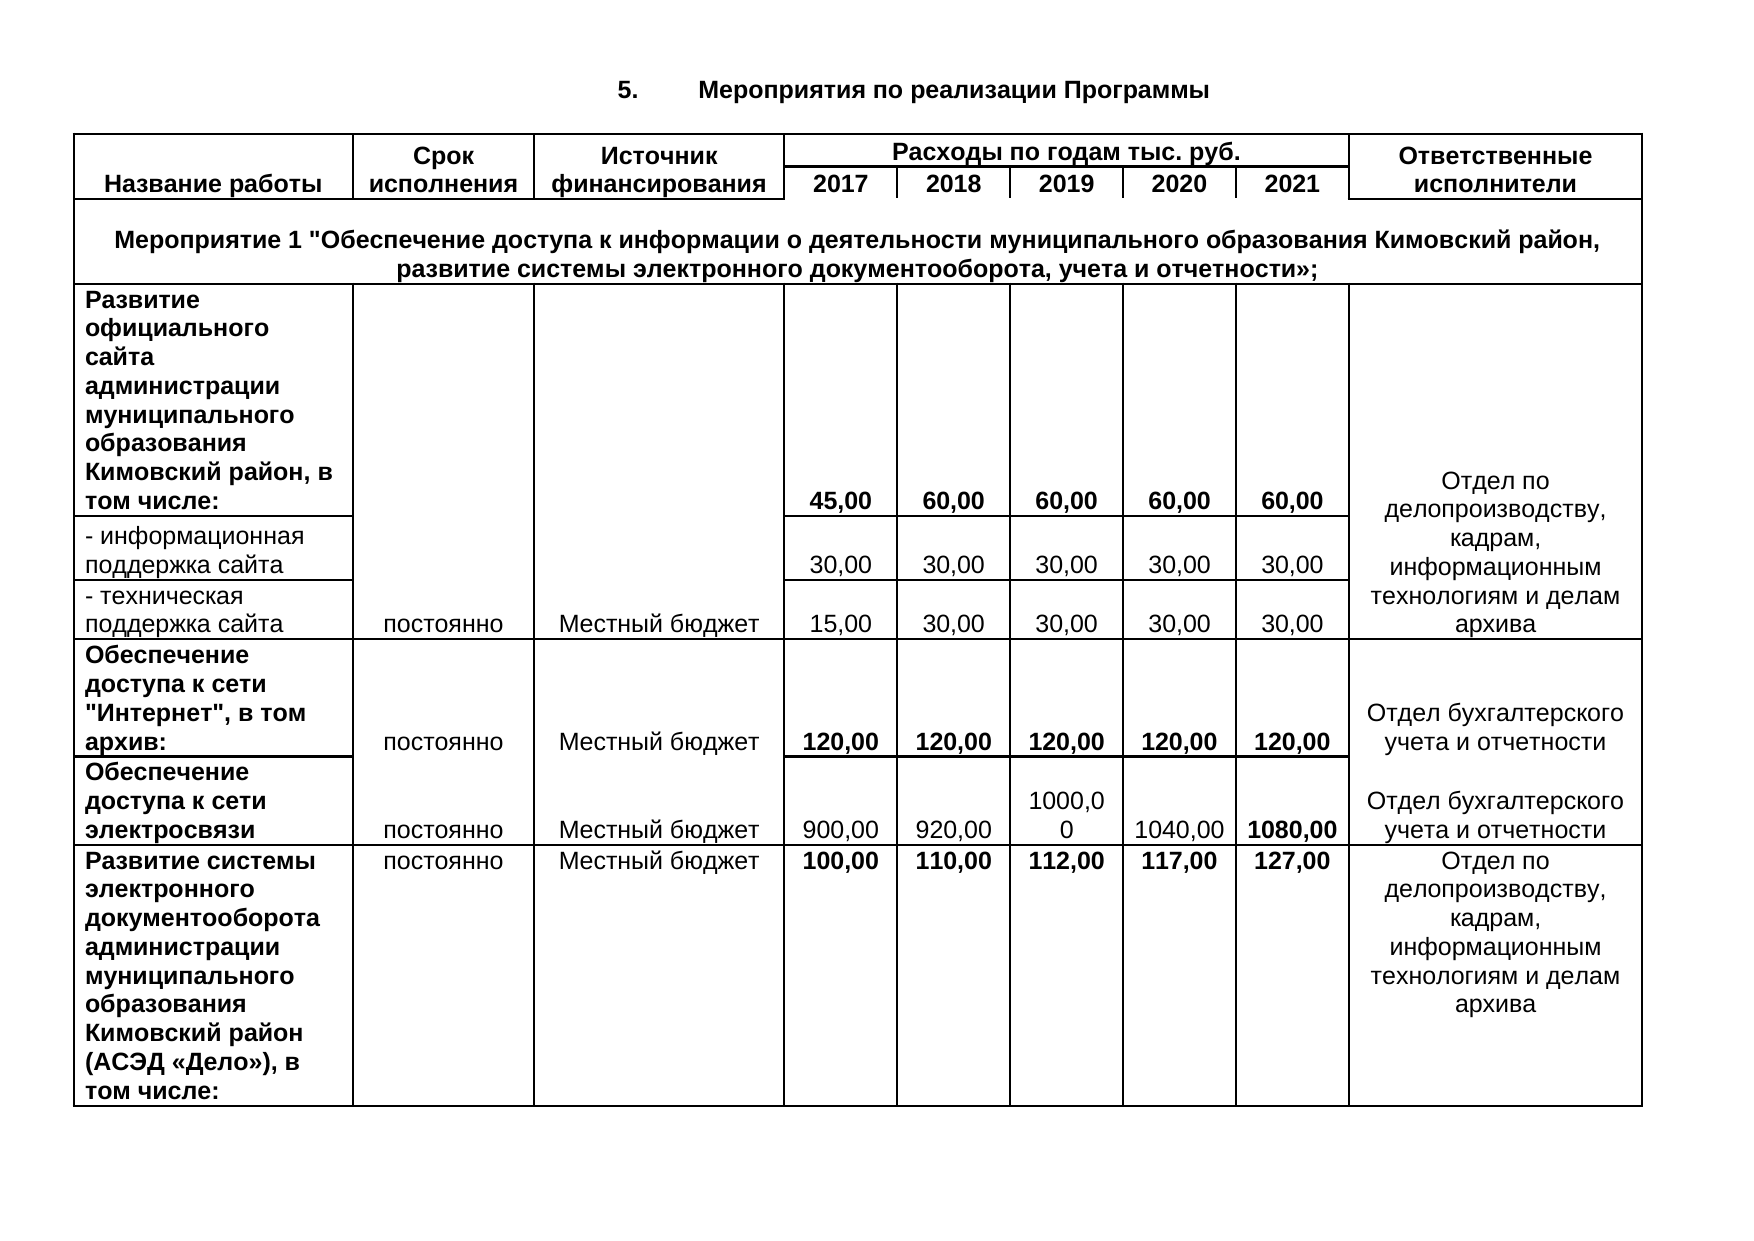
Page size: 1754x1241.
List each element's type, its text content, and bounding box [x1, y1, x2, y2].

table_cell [1350, 846, 1641, 1104]
table_cell 30,00 [898, 581, 1009, 638]
table_cell 120,00 [1237, 640, 1348, 755]
table_cell 127,00 [1237, 846, 1348, 1104]
table_cell Отдел по делопроизводству, кадрам, информационным технологиям и делам архива [1350, 285, 1641, 638]
table_header Источник финансирования [535, 135, 783, 198]
table_cell - информационная поддержка сайта [75, 517, 352, 579]
table_header Расходы по годам тыс. руб. [785, 135, 1348, 165]
table_cell 60,00 [1124, 285, 1235, 514]
table_cell 30,00 [898, 517, 1009, 579]
table_header Ответственные исполнители [1350, 135, 1641, 198]
table_cell 1080,00 [1237, 758, 1348, 844]
table_cell Мероприятие 1 "Обеспечение доступа к информации о деятельности муниципального образования Кимовский район, развитие системы электронного документооборота, учета и отчетности»; [75, 198, 1641, 282]
table_cell 60,00 [898, 285, 1009, 514]
table_cell 30,00 [785, 517, 896, 579]
table_cell 120,00 [1011, 640, 1122, 755]
table_cell 100,00 [785, 846, 896, 1104]
table_cell 2021 [1237, 168, 1348, 198]
table_cell 60,00 [1011, 285, 1122, 514]
table_cell Местный бюджет [535, 846, 783, 1104]
table_cell 1000,00 [1011, 758, 1122, 844]
table_cell Отдел бухгалтерского учета и отчетности [1350, 640, 1641, 755]
table_cell 30,00 [1237, 581, 1348, 638]
table_cell Местный бюджет [535, 640, 783, 755]
table_cell 30,00 [1237, 517, 1348, 579]
table_cell 2020 [1124, 168, 1235, 198]
table_cell 15,00 [785, 581, 896, 638]
table_cell Местный бюджет [535, 755, 783, 844]
table_cell 30,00 [1011, 581, 1122, 638]
table_header Название работы [75, 135, 352, 198]
table_cell постоянно [354, 755, 533, 844]
table_cell 2018 [898, 168, 1009, 198]
table_cell 30,00 [1124, 581, 1235, 638]
table_cell 112,00 [1011, 846, 1122, 1104]
table_cell 2017 [785, 168, 896, 198]
table_cell 120,00 [1124, 640, 1235, 755]
table_cell - техническая поддержка сайта [75, 581, 352, 638]
table_cell 30,00 [1124, 517, 1235, 579]
table_cell 120,00 [785, 640, 896, 755]
list Мероприятия по реализации Программы [75, 75, 1679, 104]
table_cell 900,00 [785, 758, 896, 844]
table_cell 117,00 [1124, 846, 1235, 1104]
table_cell 1040,00 [1124, 758, 1235, 844]
table_cell 60,00 [1237, 285, 1348, 514]
table_cell постоянно [354, 285, 533, 638]
table_cell постоянно [354, 846, 533, 1104]
table_cell 45,00 [785, 285, 896, 514]
table_cell постоянно [354, 640, 533, 755]
table_cell Обеспечение доступа к сети "Интернет", в том архив: [75, 640, 352, 755]
table_cell 30,00 [1011, 517, 1122, 579]
table_cell 2019 [1011, 168, 1122, 198]
table_cell Обеспечение доступа к сети электросвязи [75, 758, 352, 844]
table_cell Развитие официального сайта администрации муниципального образования Кимовский район, в том числе: [75, 285, 352, 514]
table_cell Отдел бухгалтерского учета и отчетности [1350, 755, 1641, 844]
table_cell 120,00 [898, 640, 1009, 755]
table_cell 110,00 [898, 846, 1009, 1104]
table_cell 920,00 [898, 758, 1009, 844]
table_cell Местный бюджет [535, 285, 783, 638]
table_cell Развитие системы электронного документооборота администрации муниципального образования Кимовский район (АСЭД «Дело»), в том числе: [75, 846, 352, 1104]
table_header Срок исполнения [354, 135, 533, 198]
